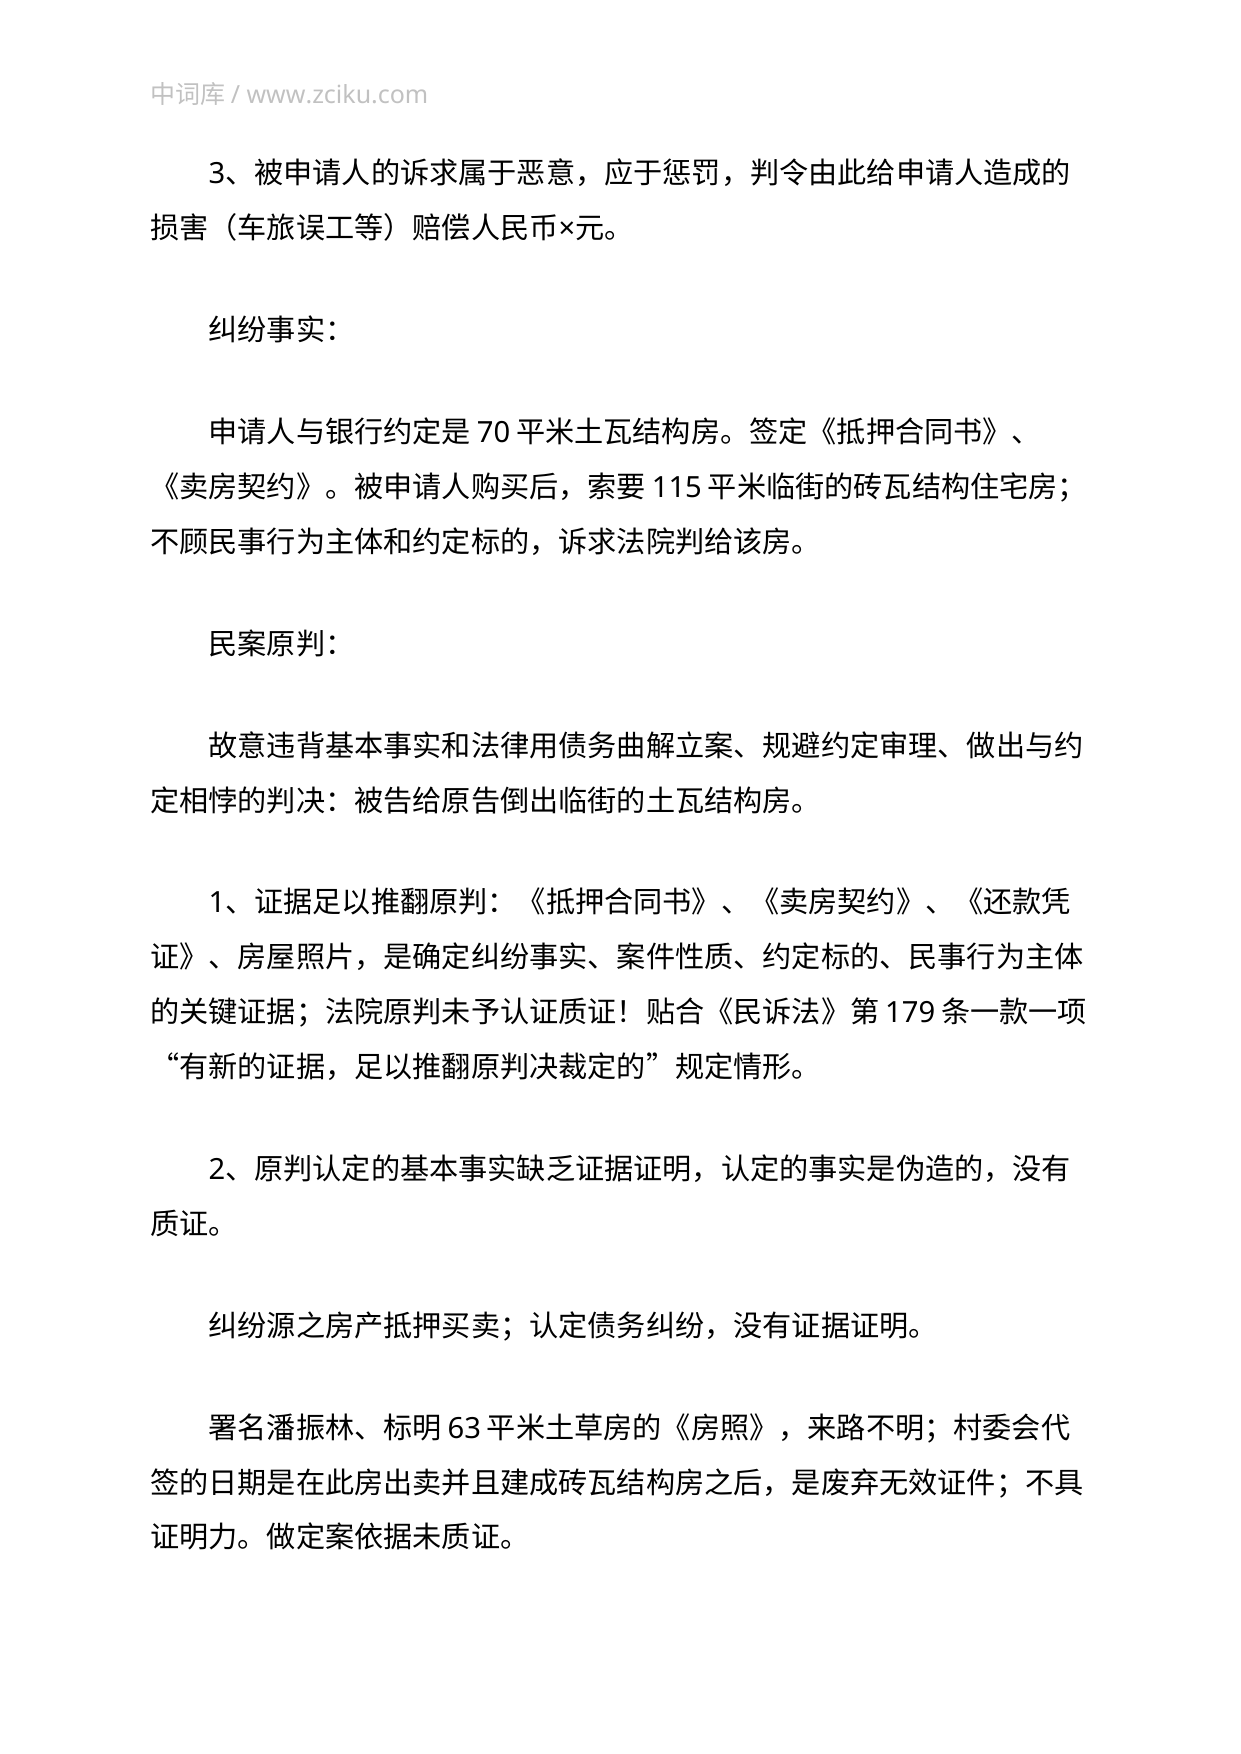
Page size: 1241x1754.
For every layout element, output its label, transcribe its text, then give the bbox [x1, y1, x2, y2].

text 纠纷事实： [150, 307, 1090, 349]
text 2、原判认定的基本事实缺乏证据证明，认定的事实是伪造的，没有质证。 [150, 1146, 1090, 1243]
text 申请人与银行约定是70平米土瓦结构房。签定《抵押合同书》、《卖房契约》。被申请人购买后，索要115平米临街的砖瓦结构住宅房；不顾民事行为主体和约定标的，诉求法院判给该房。 [150, 409, 1090, 561]
text 民案原判： [150, 621, 1090, 663]
text 1、证据足以推翻原判：《抵押合同书》、《卖房契约》、《还款凭证》、房屋照片，是确定纠纷事实、案件性质、约定标的、民事行为主体的关键证据；法院原判未予认证质证！贴合《民诉法》第179条一款一项“有新的证据，足以推翻原判决裁定的”规定情形。 [150, 879, 1090, 1086]
text 故意违背基本事实和法律用债务曲解立案、规避约定审理、做出与约定相悖的判决：被告给原告倒出临街的土瓦结构房。 [150, 722, 1090, 819]
text 署名潘振林、标明63平米土草房的《房照》，来路不明；村委会代签的日期是在此房出卖并且建成砖瓦结构房之后，是废弃无效证件；不具证明力。做定案依据未质证。 [150, 1404, 1090, 1556]
text 3、被申请人的诉求属于恶意，应于惩罚，判令由此给申请人造成的损害（车旅误工等）赔偿人民币×元。 [150, 150, 1090, 247]
text 纠纷源之房产抵押买卖；认定债务纠纷，没有证据证明。 [150, 1302, 1090, 1345]
